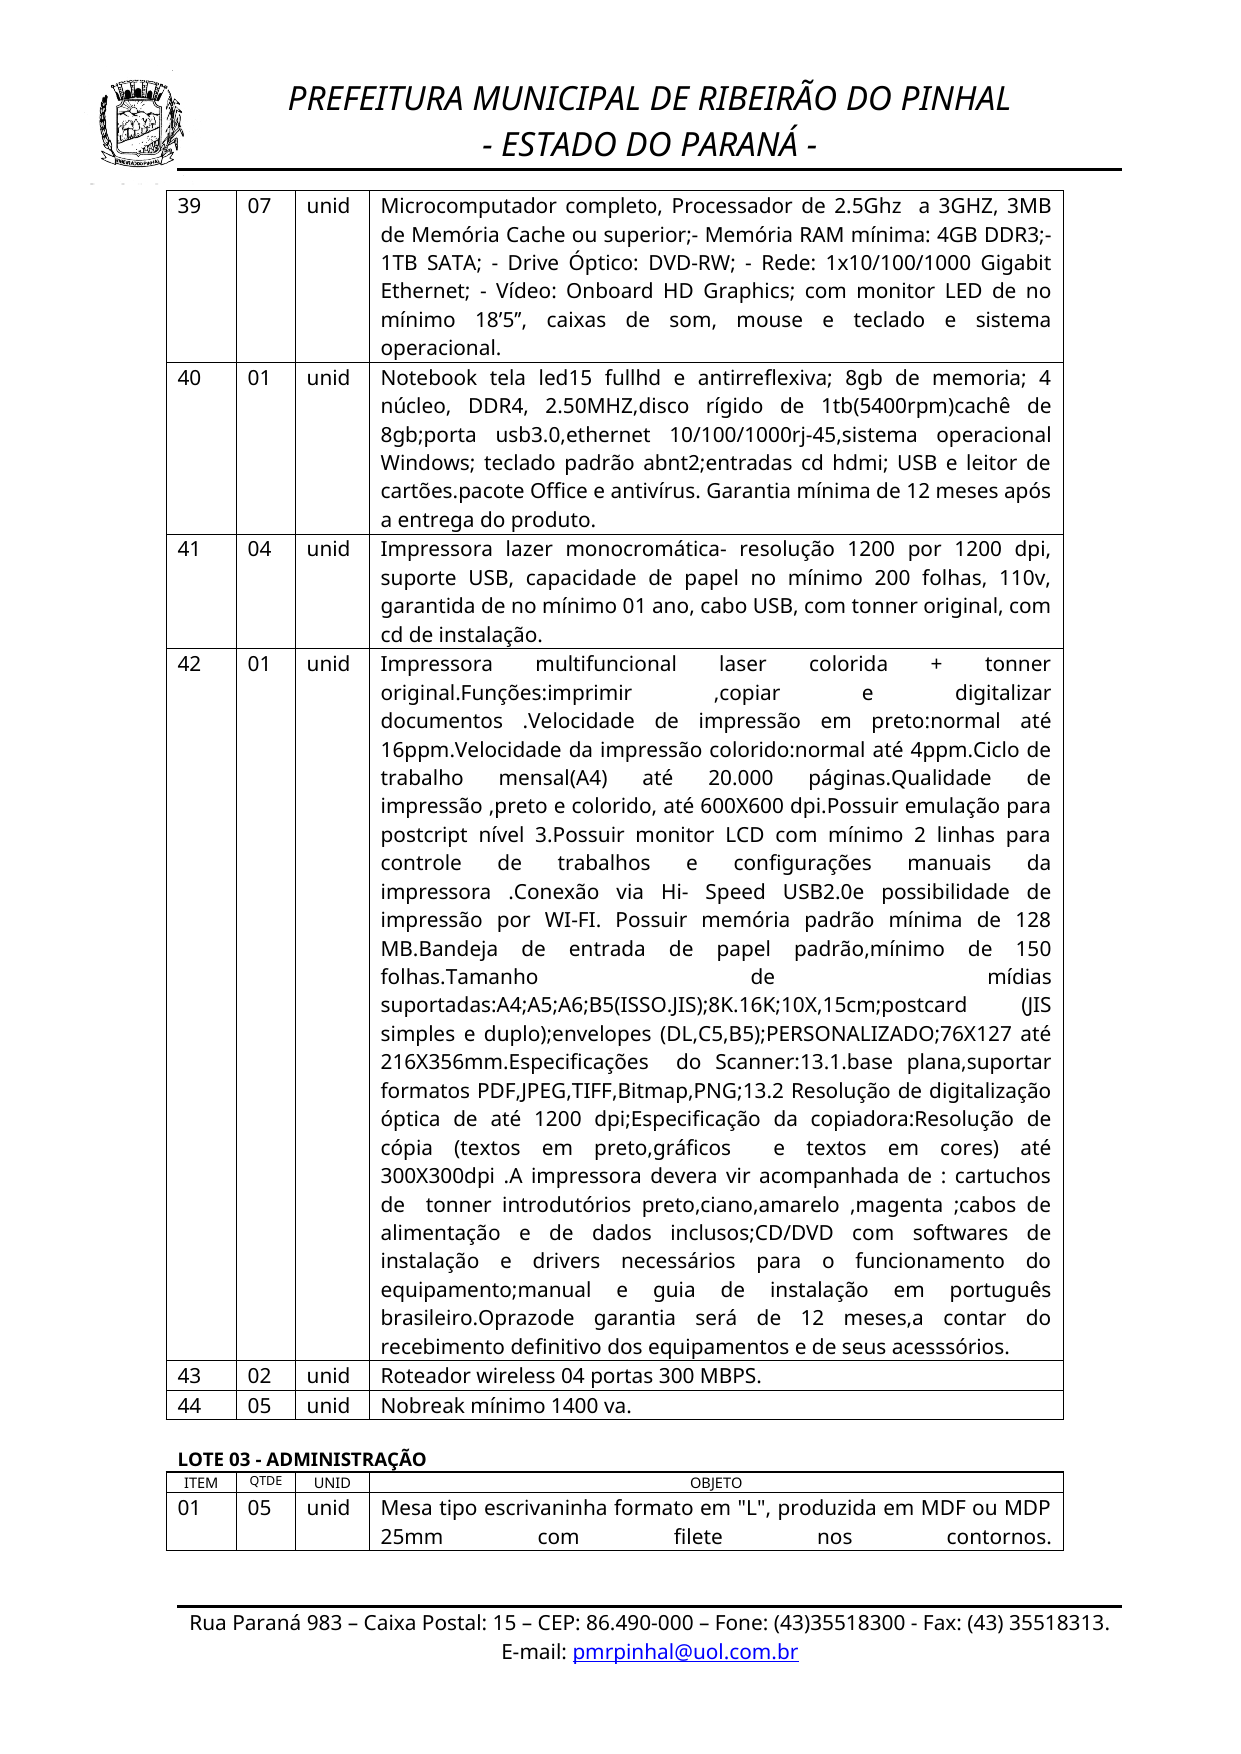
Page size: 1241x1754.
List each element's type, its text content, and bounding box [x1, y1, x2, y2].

table_cell unid [296, 363, 369, 533]
table_cell 01 [237, 363, 295, 533]
table_cell 05 [237, 1493, 295, 1550]
table_cell unid [296, 191, 369, 362]
table_cell unid [296, 649, 369, 1360]
table_cell Impressora lazer monocromática- resolução 1200 por 1200 dpi, suporte USB, capacidade de papel no mínimo 200 folhas, 110v, garantida de no mínimo 01 ano, cabo USB, com tonner original, com cd de instalação. [370, 535, 1063, 648]
table_cell 04 [237, 535, 295, 648]
table_cell 43 [167, 1361, 236, 1390]
table_cell 42 [167, 649, 236, 1360]
table_cell 39 [167, 191, 236, 362]
table_cell 07 [237, 191, 295, 362]
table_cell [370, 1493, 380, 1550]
table_cell unid [296, 1361, 369, 1390]
table_cell 40 [167, 363, 236, 533]
text LOTE 03 - ADMINISTRAÇÃO [177, 1446, 1122, 1471]
table_cell Roteador wireless 04 portas 300 MBPS. [370, 1361, 1063, 1390]
table_cell 01 [167, 1493, 236, 1550]
table_cell 01 [237, 649, 295, 1360]
table_cell 41 [167, 535, 236, 648]
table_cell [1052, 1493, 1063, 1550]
table_header QTDE [237, 1473, 295, 1492]
table_cell Nobreak mínimo 1400 va. [370, 1391, 1063, 1419]
table_header OBJETO [370, 1473, 1063, 1492]
table_cell 05 [237, 1391, 295, 1419]
table_cell 02 [237, 1361, 295, 1390]
table_cell Microcomputador completo, Processador de 2.5Ghz a 3GHZ, 3MB de Memória Cache ou superior;- Memória RAM mínima: 4GB DDR3;- 1TB SATA; - Drive Óptico: DVD-RW; - Rede: 1x10/100/1000 Gigabit Ethernet; - Vídeo: Onboard HD Graphics; com monitor LED de no mínimo 18’5’’, caixas de som, mouse e teclado e sistema operacional. [370, 191, 1063, 362]
table_cell Notebook tela led15 fullhd e antirreflexiva; 8gb de memoria; 4 núcleo, DDR4, 2.50MHZ,disco rígido de 1tb(5400rpm)cachê de 8gb;porta usb3.0,ethernet 10/100/1000rj-45,sistema operacional Windows; teclado padrão abnt2;entradas cd hdmi; USB e leitor de cartões.pacote Office e antivírus. Garantia mínima de 12 meses após a entrega do produto. [370, 363, 1063, 533]
table_header ITEM [167, 1473, 236, 1492]
table_cell unid [296, 1493, 369, 1550]
table_cell 44 [167, 1391, 236, 1419]
table_cell unid [296, 535, 369, 648]
table_header UNID [296, 1473, 369, 1492]
table_cell unid [296, 1391, 369, 1419]
picture [83, 65, 202, 185]
table_cell Impressora multifuncional laser colorida + tonner original.Funções:imprimir ,copiar e digitalizar documentos .Velocidade de impressão em preto:normal até 16ppm.Velocidade da impressão colorido:normal até 4ppm.Ciclo de trabalho mensal(A4) até 20.000 páginas.Qualidade de impressão ,preto e colorido, até 600X600 dpi.Possuir emulação para postcript nível 3.Possuir monitor LCD com mínimo 2 linhas para controle de trabalhos e configurações manuais da impressora .Conexão via Hi- Speed USB2.0e possibilidade de impressão por WI-FI. Possuir memória padrão mínima de 128 MB.Bandeja de entrada de papel padrão,mínimo de 150 folhas.Tamanho de mídias suportadas:A4;A5;A6;B5(ISSO.JIS);8K.16K;10X,15cm;postcard (JIS simples e duplo);envelopes (DL,C5,B5);PERSONALIZADO;76X127 até 216X356mm.Especificações do Scanner:13.1.base plana,suportar formatos PDF,JPEG,TIFF,Bitmap,PNG;13.2 Resolução de digitalização óptica de até 1200 dpi;Especificação da copiadora:Resolução de cópia (textos em preto,gráficos e textos em cores) até 300X300dpi .A impressora devera vir acompanhada de : cartuchos de tonner introdutórios preto,ciano,amarelo ,magenta ;cabos de alimentação e de dados inclusos;CD/DVD com softwares de instalação e drivers necessários para o funcionamento do equipamento;manual e guia de instalação em português brasileiro.Oprazode garantia será de 12 meses,a contar do recebimento definitivo dos equipamentos e de seus acesssórios. [370, 649, 1063, 1360]
